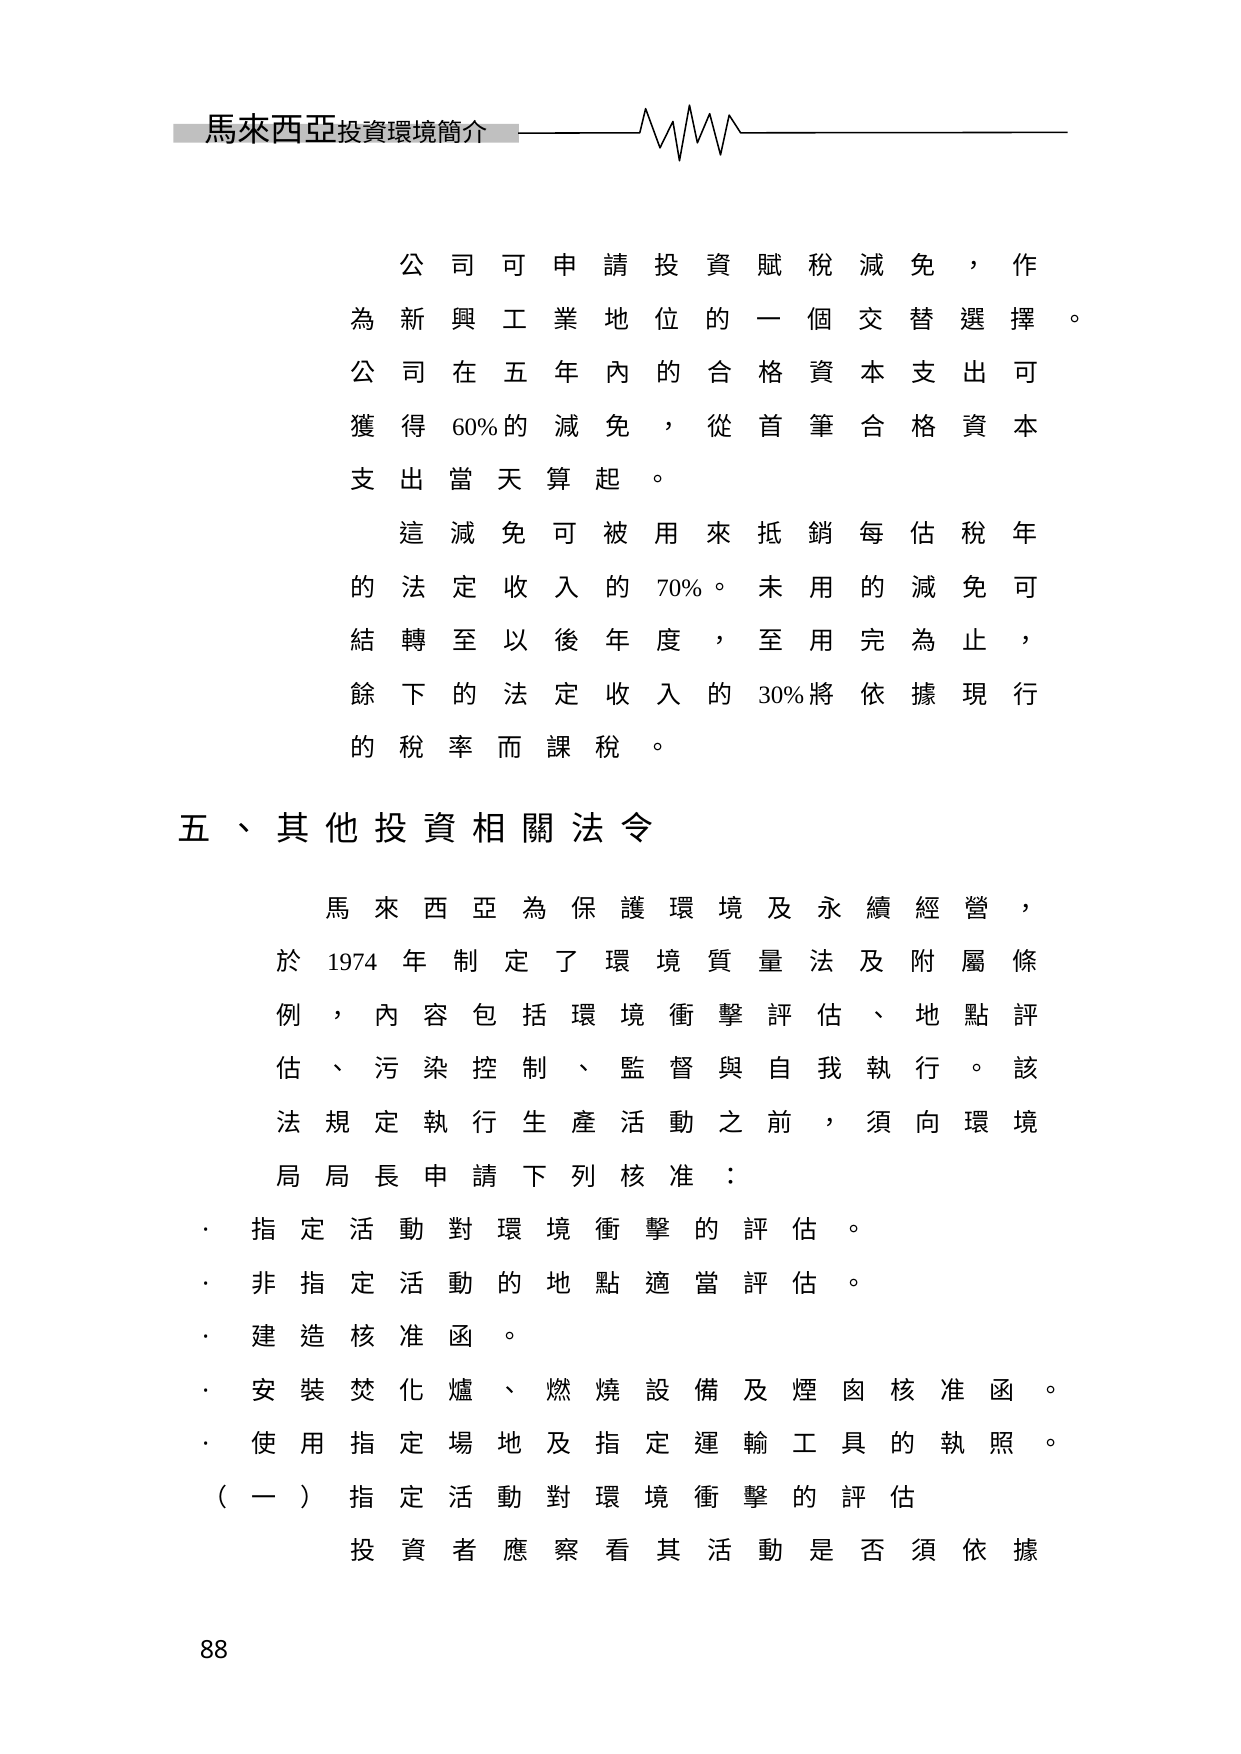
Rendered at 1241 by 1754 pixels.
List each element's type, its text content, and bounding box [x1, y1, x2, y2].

text ․ 非指定活動的地點適當評估。 [202, 1254, 1063, 1308]
text ․ 安裝焚化爐、燃燒設備及煙囪核准函。 [202, 1362, 1063, 1415]
text ․ 建造核准函。 [202, 1308, 1063, 1362]
text 馬來西亞為保護環境及永續經營，於1974年制定了環境質量法及附屬條例，內容包括環境衝擊評估、地點評估、污染控制、監督與自我執行。該法規定執行生產活動之前，須向環境局局長申請下列核准： [256, 880, 1063, 1201]
text 這減免可被用來抵銷每估稅年的法定收入的70%。未用的減免可結轉至以後年度，至用完為止，餘下的法定收入的30%將依據現行的稅率而課稅。 [325, 505, 1063, 773]
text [276, 1522, 1063, 1576]
text ․ 指定活動對環境衝擊的評估。 [202, 1201, 1063, 1254]
text （一）指定活動對環境衝擊的評估 [202, 1469, 1063, 1522]
text ․ 使用指定場地及指定運輸工具的執照。 [202, 1415, 1063, 1469]
text 公司可申請投資賦稅減免，作為新興工業地位的一個交替選擇。公司在五年內的合格資本支出可獲得60%的減免，從首筆合格資本支出當天算起。 [325, 237, 1063, 505]
text 五、其他投資相關法令 [178, 799, 1063, 853]
